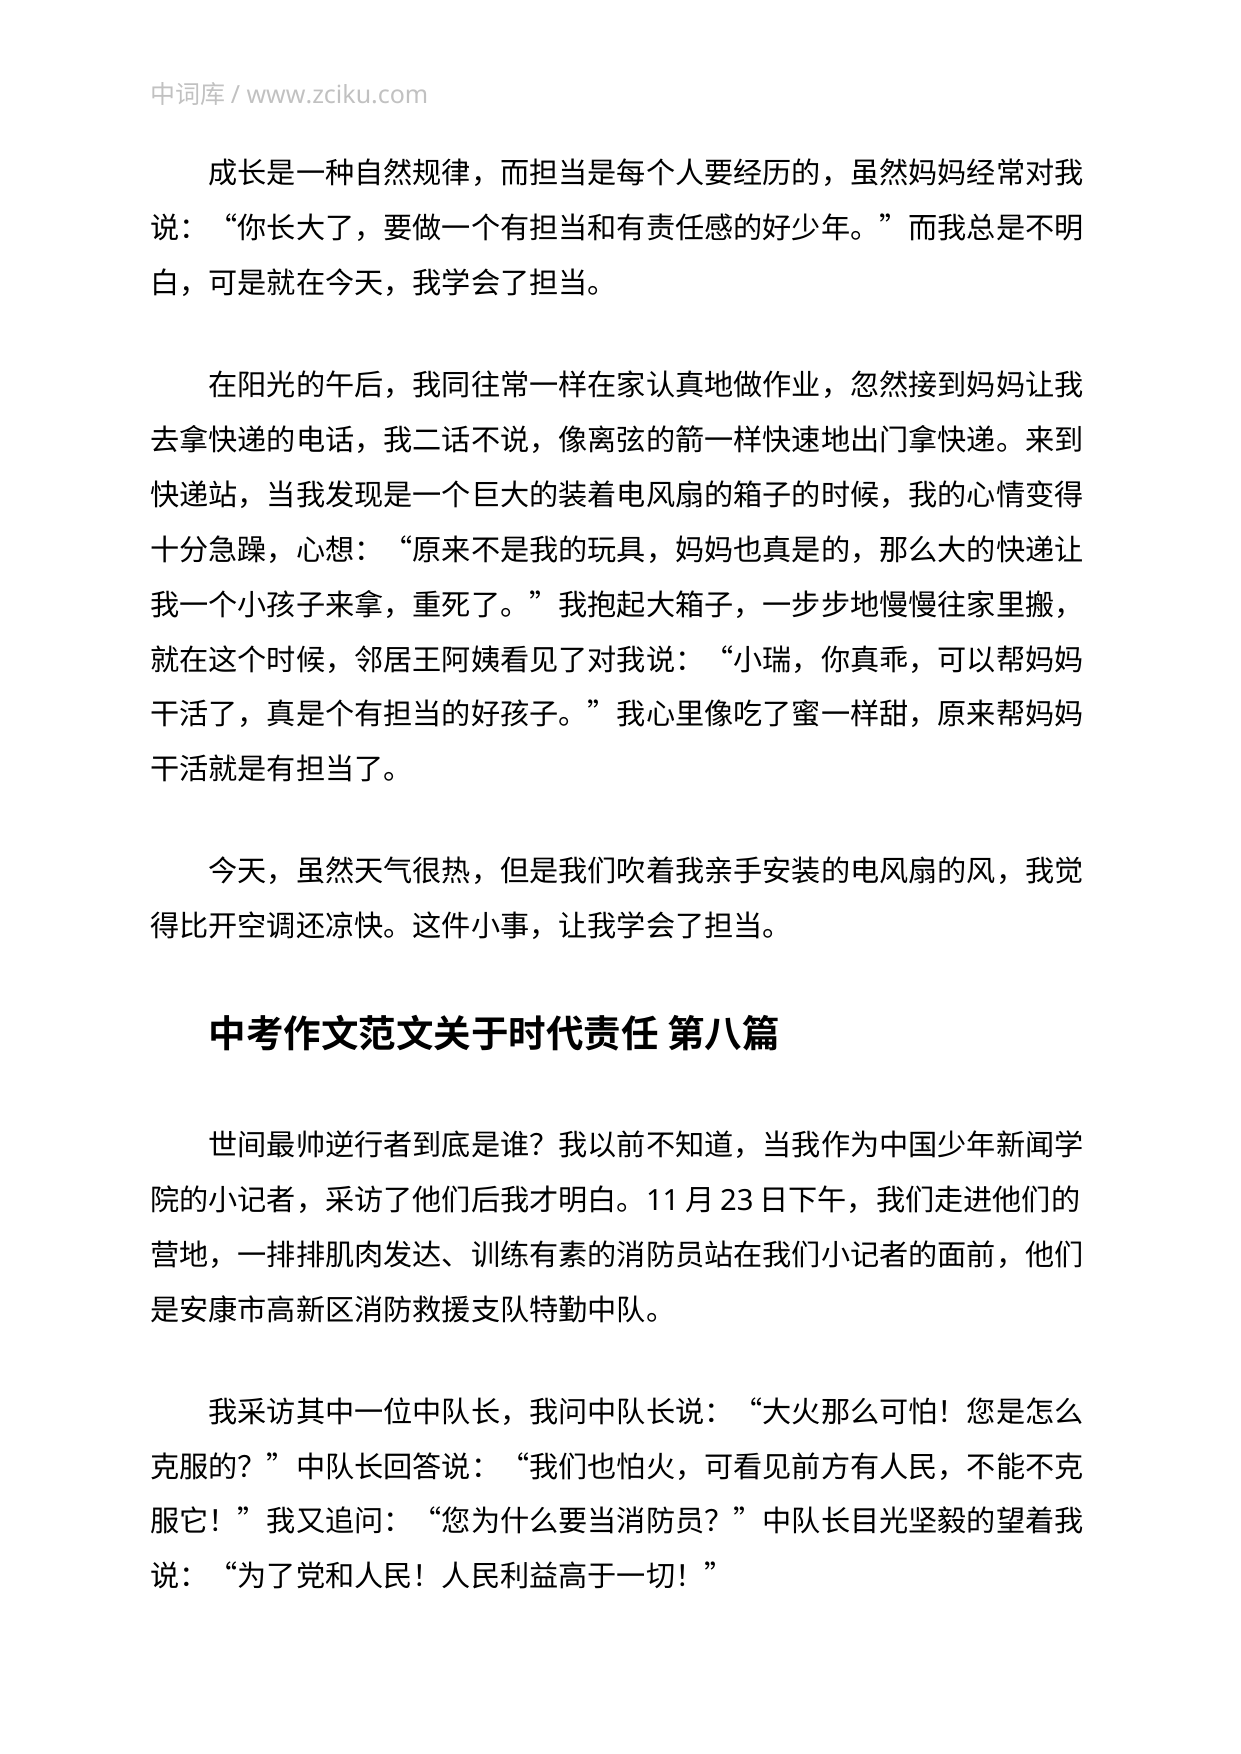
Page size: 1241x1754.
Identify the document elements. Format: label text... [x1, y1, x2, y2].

text 我采访其中一位中队长，我问中队长说：“大火那么可怕！您是怎么克服的？”中队长回答说：“我们也怕火，可看见前方有人民，不能不克服它！”我又追问：“您为什么要当消防员？”中队长目光坚毅的望着我说：“为了党和人民！人民利益高于一切！” [150, 1388, 1090, 1595]
text 成长是一种自然规律，而担当是每个人要经历的，虽然妈妈经常对我说：“你长大了，要做一个有担当和有责任感的好少年。”而我总是不明白，可是就在今天，我学会了担当。 [150, 150, 1090, 302]
text 世间最帅逆行者到底是谁？我以前不知道，当我作为中国少年新闻学院的小记者，采访了他们后我才明白。11月23日下午，我们走进他们的营地，一排排肌肉发达、训练有素的消防员站在我们小记者的面前，他们是安康市高新区消防救援支队特勤中队。 [150, 1122, 1090, 1329]
text 今天，虽然天气很热，但是我们吹着我亲手安装的电风扇的风，我觉得比开空调还凉快。这件小事，让我学会了担当。 [150, 848, 1090, 945]
text 在阳光的午后，我同往常一样在家认真地做作业，忽然接到妈妈让我去拿快递的电话，我二话不说，像离弦的箭一样快速地出门拿快递。来到快递站，当我发现是一个巨大的装着电风扇的箱子的时候，我的心情变得十分急躁，心想：“原来不是我的玩具，妈妈也真是的，那么大的快递让我一个小孩子来拿，重死了。”我抱起大箱子，一步步地慢慢往家里搬，就在这个时候，邻居王阿姨看见了对我说：“小瑞，你真乖，可以帮妈妈干活了，真是个有担当的好孩子。”我心里像吃了蜜一样甜，原来帮妈妈干活就是有担当了。 [150, 362, 1090, 788]
text 中考作文范文关于时代责任 第八篇 [150, 1004, 1090, 1058]
